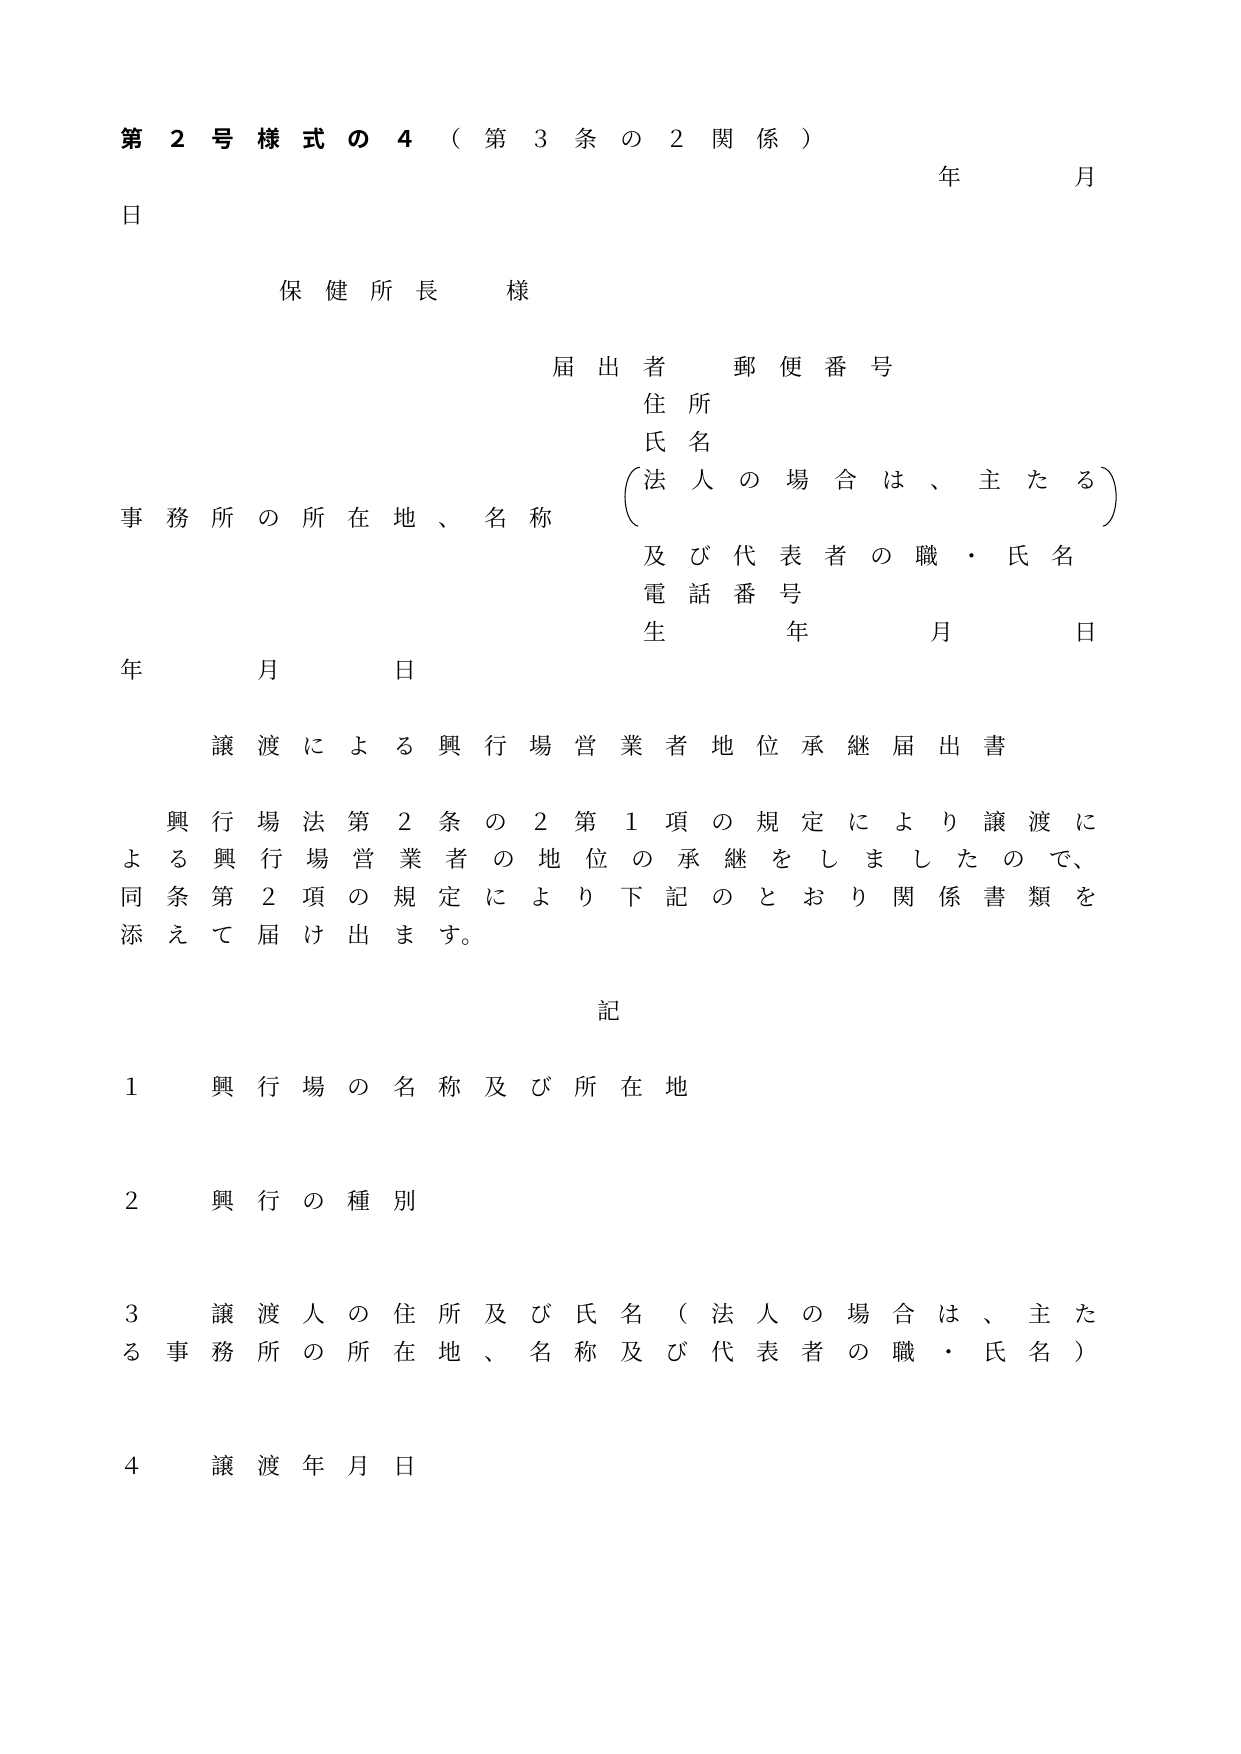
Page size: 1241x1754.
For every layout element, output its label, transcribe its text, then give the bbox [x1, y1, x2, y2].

text 第２号様式の４（第３条の２関係） [121, 119, 1120, 157]
text ４ 譲渡年月日 [121, 1446, 1120, 1484]
text 及び代表者の職・氏名 [121, 536, 1120, 574]
text 法人の場合は、主たる事務所の所在地、名称 [121, 460, 1120, 536]
text 保健所長 様 [121, 270, 1120, 308]
text 興行場法第２条の２第１項の規定により譲渡による興行場営業者の地位の承継をしましたので、同条第２項の規定により下記のとおり関係書類を添えて届け出ます。 [121, 801, 1120, 953]
text 記 [121, 991, 1120, 1029]
text 生年月日 年 月 日 [121, 612, 1120, 687]
text 住所 [121, 384, 1120, 422]
text ３ 譲渡人の住所及び氏名（法人の場合は、主たる事務所の所在地、名称及び代表者の職・氏名） [121, 1294, 1120, 1370]
text 年 月 日 [121, 157, 1120, 232]
text 電話番号 [121, 574, 1120, 612]
text 譲渡による興行場営業者地位承継届出書 [121, 725, 1120, 763]
text ２ 興行の種別 [121, 1180, 1120, 1218]
text 氏名 [121, 422, 1120, 460]
text 届出者 郵便番号 [121, 346, 1120, 384]
text １ 興行場の名称及び所在地 [121, 1067, 1120, 1104]
